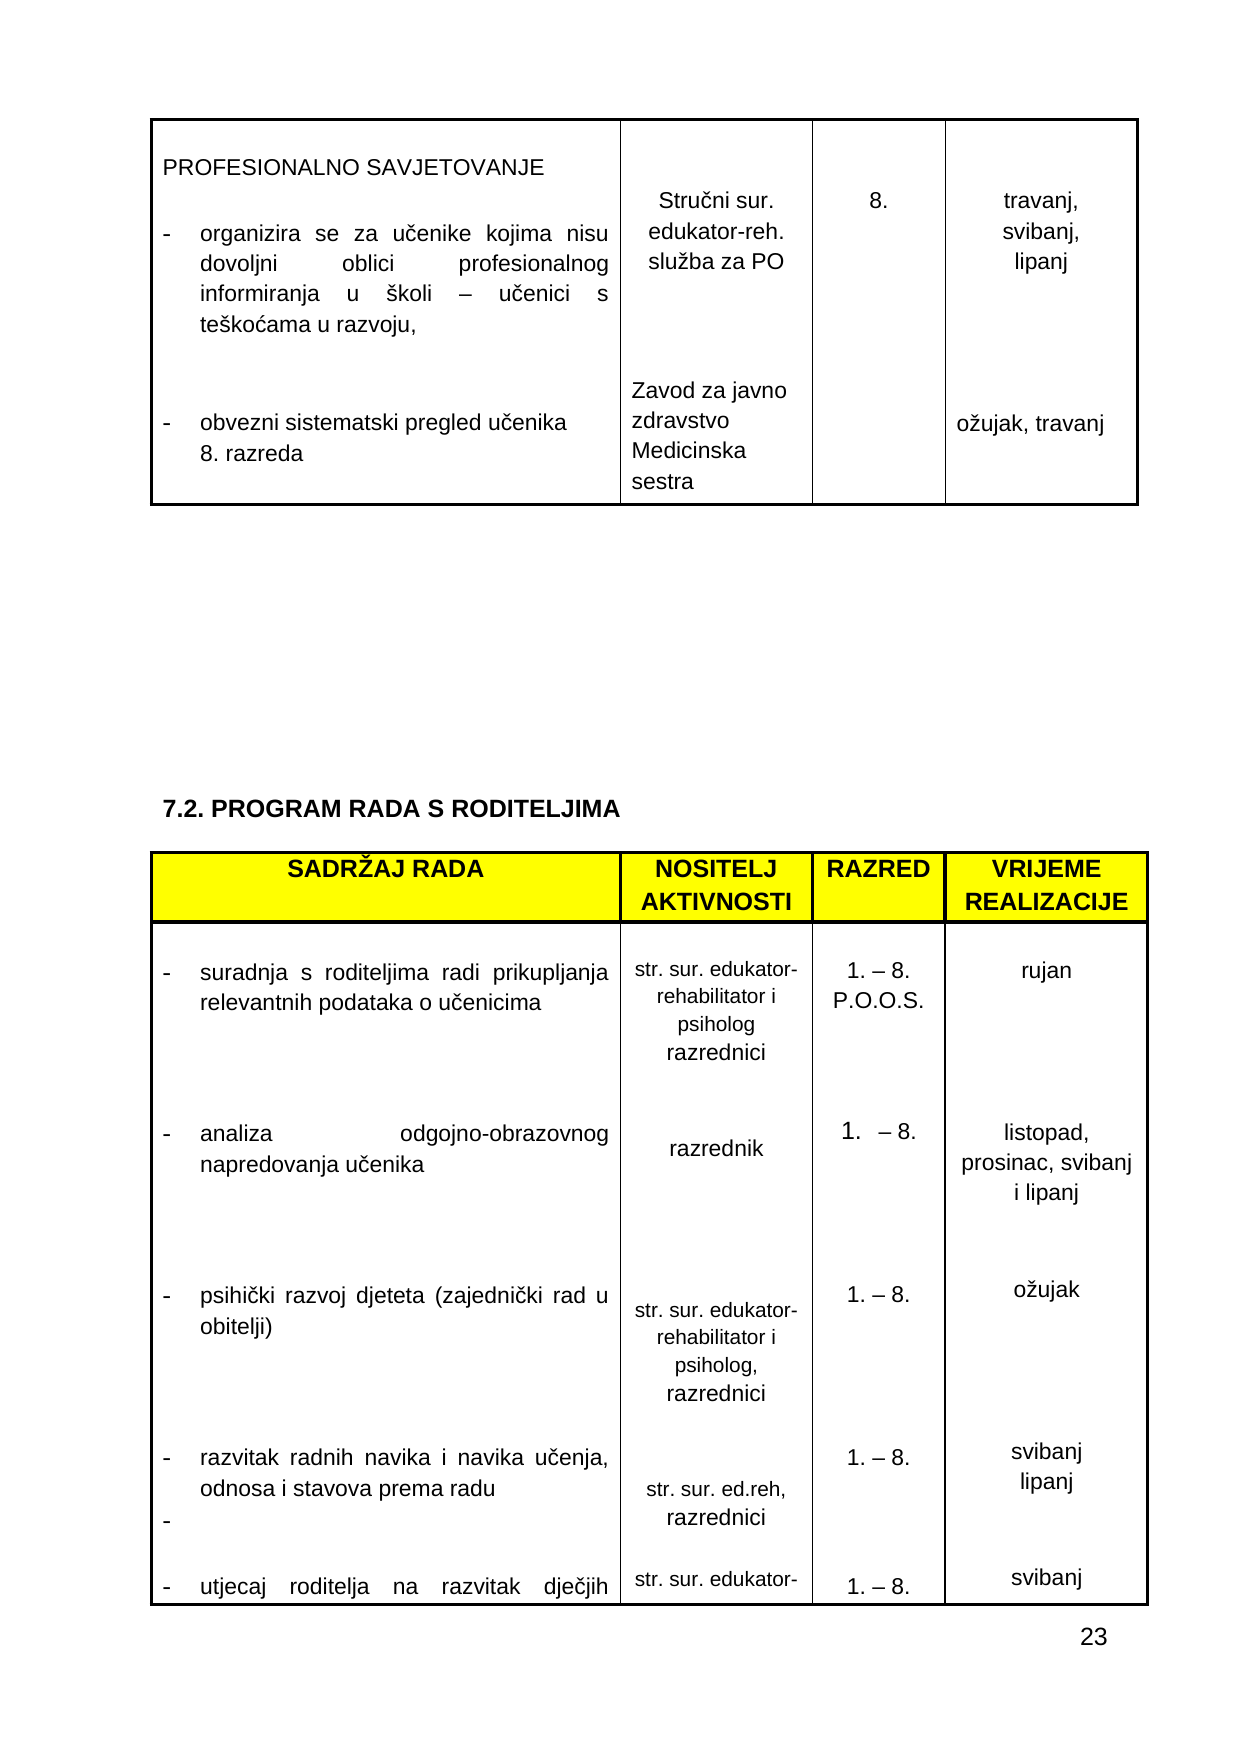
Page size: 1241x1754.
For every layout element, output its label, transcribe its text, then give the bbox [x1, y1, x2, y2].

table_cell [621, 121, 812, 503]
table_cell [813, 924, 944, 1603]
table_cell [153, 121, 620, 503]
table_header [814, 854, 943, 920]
text 7.2. PROGRAM RADA S RODITELJIMA [162, 794, 1107, 822]
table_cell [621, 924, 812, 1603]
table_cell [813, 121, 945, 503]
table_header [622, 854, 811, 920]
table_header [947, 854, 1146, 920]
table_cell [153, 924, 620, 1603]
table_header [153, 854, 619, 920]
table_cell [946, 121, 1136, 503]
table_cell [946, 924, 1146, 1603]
